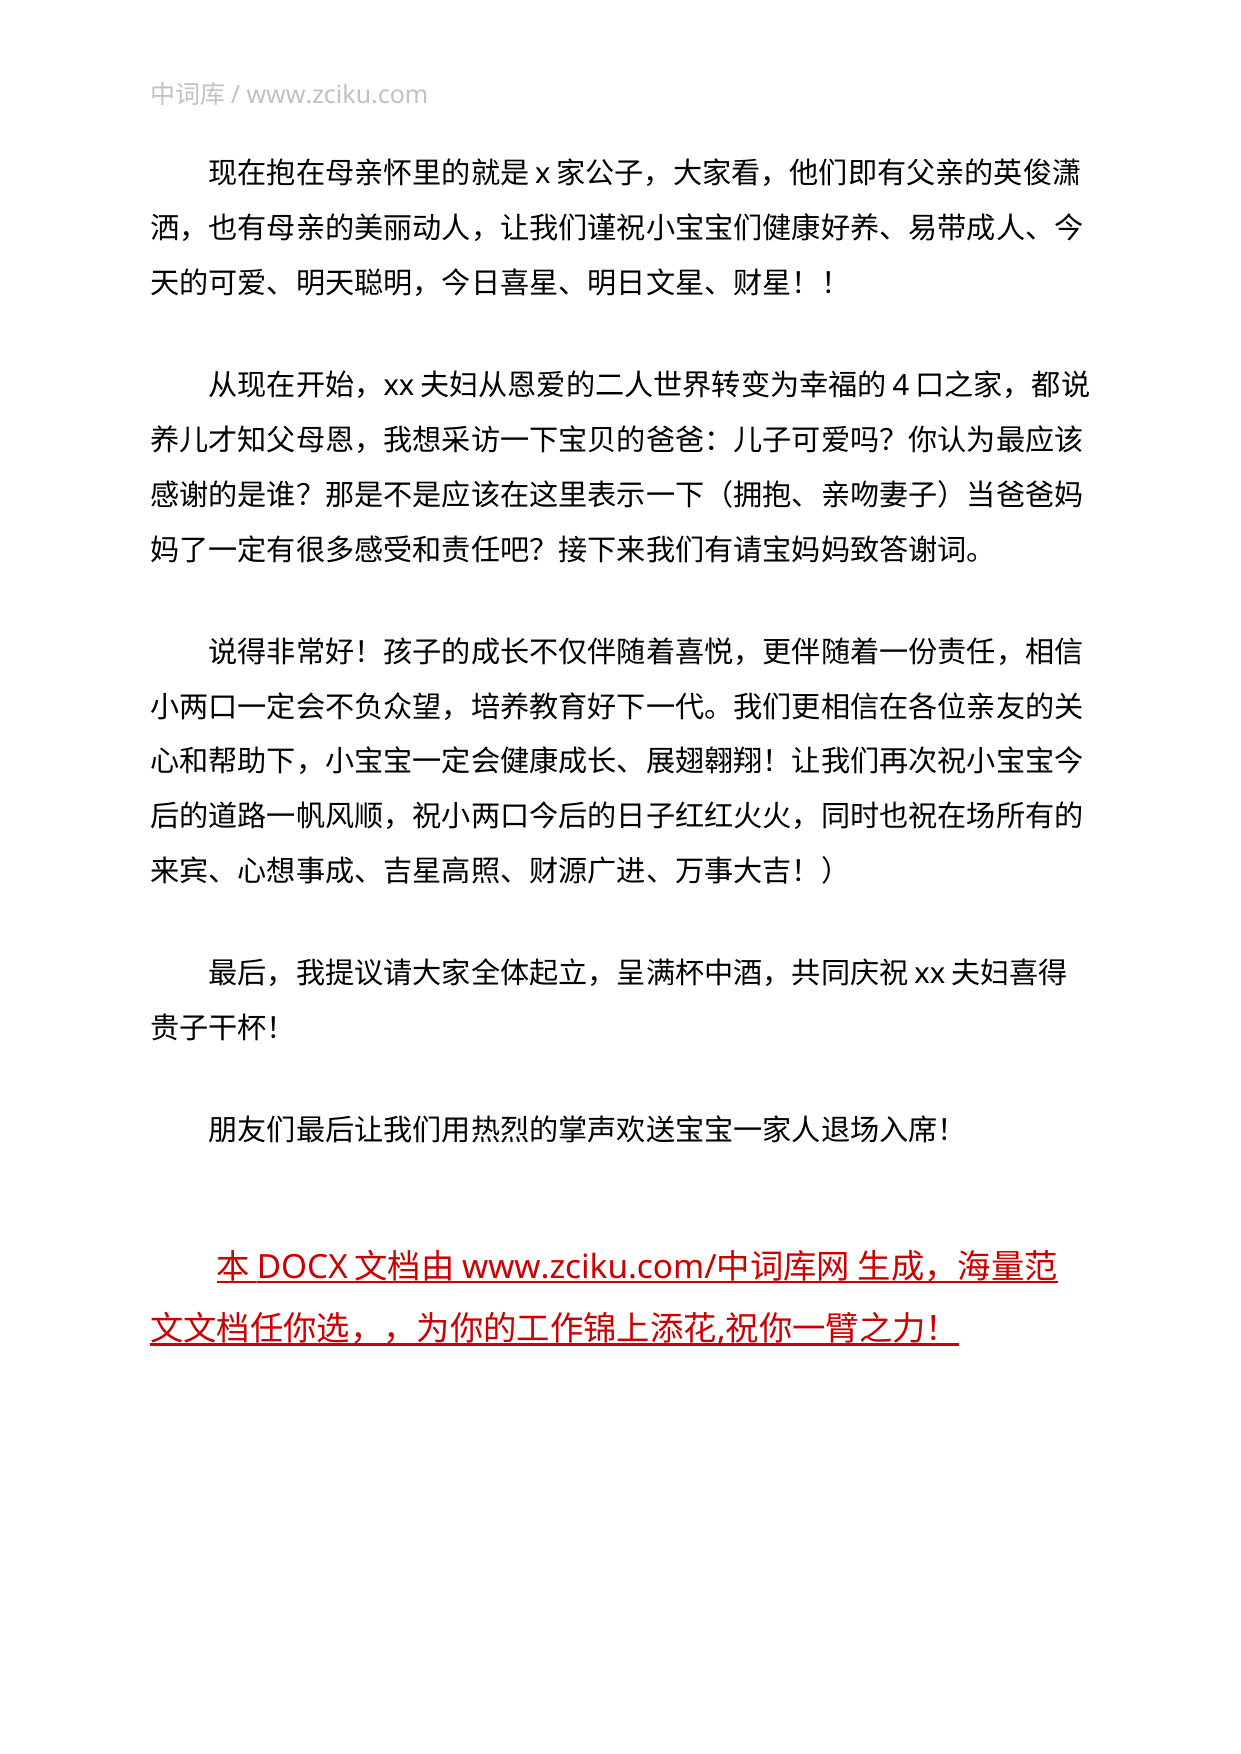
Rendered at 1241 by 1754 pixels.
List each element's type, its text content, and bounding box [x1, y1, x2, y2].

text 本DOCX文档由 www.zciku.com/中词库网 生成，海量范文文档任你选，，为你的工作锦上添花,祝你一臂之力！ [150, 1239, 1090, 1351]
text 说得非常好！孩子的成长不仅伴随着喜悦，更伴随着一份责任，相信小两口一定会不负众望，培养教育好下一代。我们更相信在各位亲友的关心和帮助下，小宝宝一定会健康成长、展翅翱翔！让我们再次祝小宝宝今后的道路一帆风顺，祝小两口今后的日子红红火火，同时也祝在场所有的来宾、心想事成、吉星高照、财源广进、万事大吉！） [150, 628, 1090, 890]
text 从现在开始，xx夫妇从恩爱的二人世界转变为幸福的4口之家，都说养儿才知父母恩，我想采访一下宝贝的爸爸：儿子可爱吗？你认为最应该感谢的是谁？那是不是应该在这里表示一下（拥抱、亲吻妻子）当爸爸妈妈了一定有很多感受和责任吧？接下来我们有请宝妈妈致答谢词。 [150, 362, 1090, 569]
text 最后，我提议请大家全体起立，呈满杯中酒，共同庆祝xx夫妇喜得贵子干杯！ [150, 949, 1090, 1047]
text 朋友们最后让我们用热烈的掌声欢送宝宝一家人退场入席！ [150, 1106, 1090, 1149]
text 现在抱在母亲怀里的就是x家公子，大家看，他们即有父亲的英俊潇洒，也有母亲的美丽动人，让我们谨祝小宝宝们健康好养、易带成人、今天的可爱、明天聪明，今日喜星、明日文星、财星！！ [150, 150, 1090, 302]
